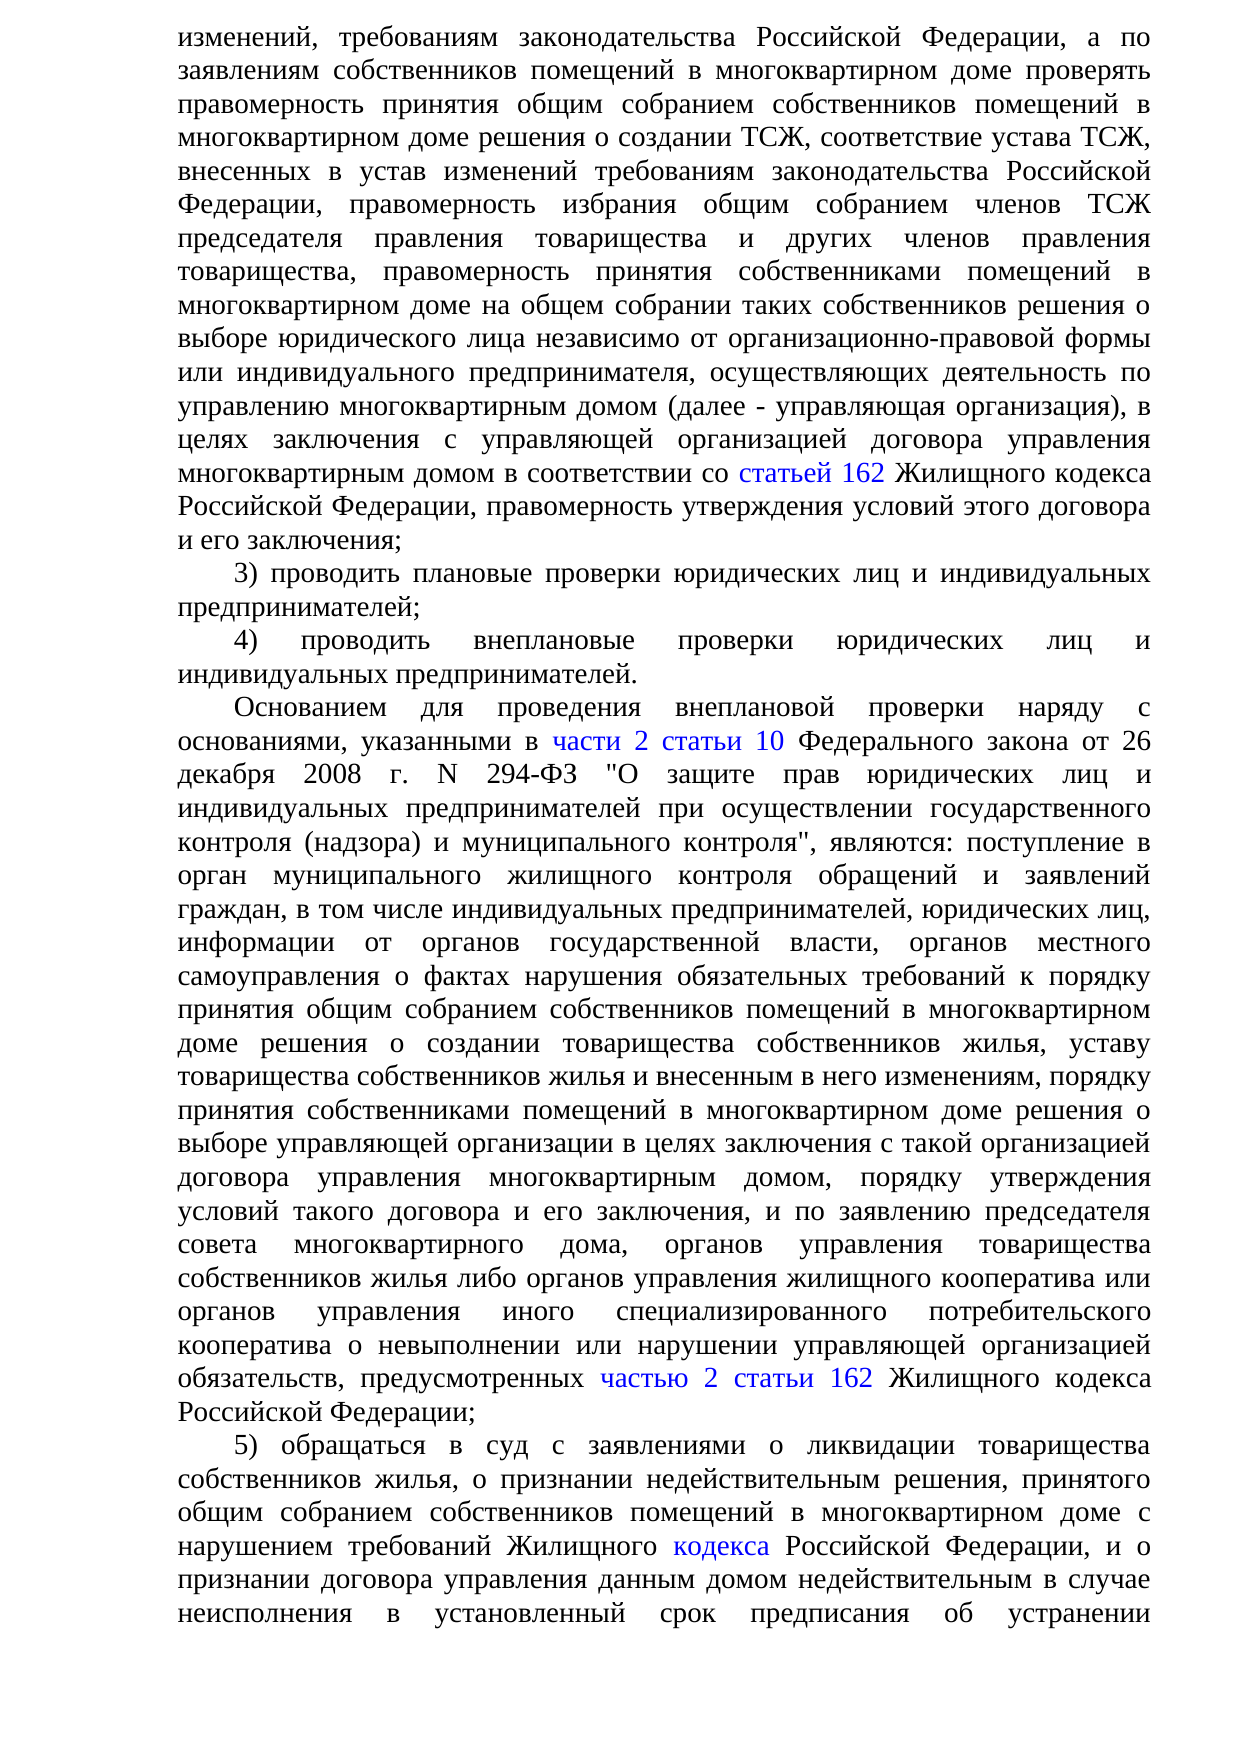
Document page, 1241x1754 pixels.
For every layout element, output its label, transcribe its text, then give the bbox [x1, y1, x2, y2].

text 4) проводить внеплановые проверки юридических лиц и индивидуальных предпринимателей. [177, 622, 1152, 689]
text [177, 1427, 1152, 1629]
text Основанием для проведения внеплановой проверки наряду с основаниями, указанными в части 2 статьи 10 Федерального закона от 26 декабря 2008 г. N 294-ФЗ "О защите прав юридических лиц и индивидуальных предпринимателей при осуществлении государственного контроля (надзора) и муниципального контроля", являются: поступление в орган муниципального жилищного контроля обращений и заявлений граждан, в том числе индивидуальных предпринимателей, юридических лиц, информации от органов государственной власти, органов местного самоуправления о фактах нарушения обязательных требований к порядку принятия общим собранием собственников помещений в многоквартирном доме решения о создании товарищества собственников жилья, уставу товарищества собственников жилья и внесенным в него изменениям, порядку принятия собственниками помещений в многоквартирном доме решения о выборе управляющей организации в целях заключения с такой организацией договора управления многоквартирным домом, порядку утверждения условий такого договора и его заключения, и по заявлению председателя совета многоквартирного дома, органов управления товарищества собственников жилья либо органов управления жилищного кооператива или органов управления иного специализированного потребительского кооператива о невыполнении или нарушении управляющей организацией обязательств, предусмотренных частью 2 статьи 162 Жилищного кодекса Российской Федерации; [177, 689, 1152, 1427]
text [177, 19, 1152, 555]
text 3) проводить плановые проверки юридических лиц и индивидуальных предпринимателей; [177, 555, 1152, 622]
